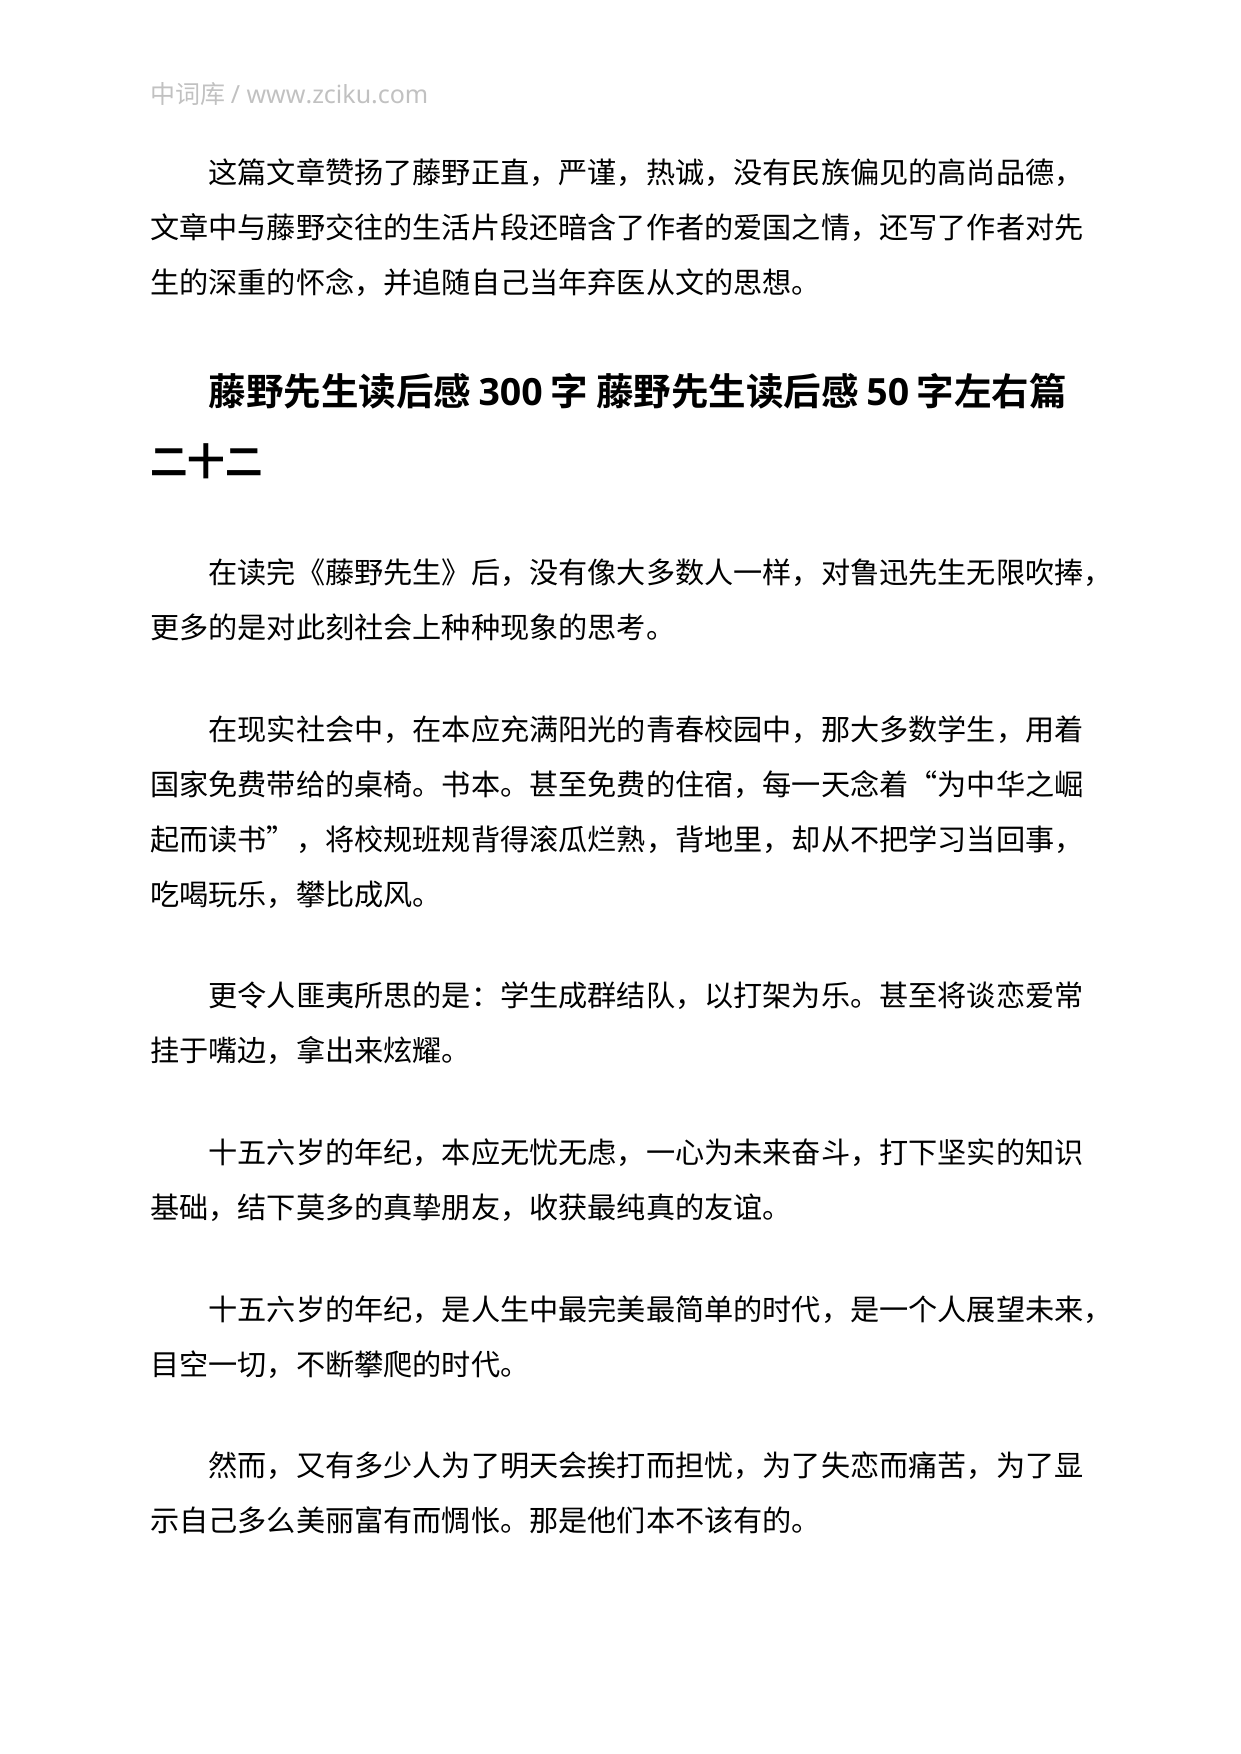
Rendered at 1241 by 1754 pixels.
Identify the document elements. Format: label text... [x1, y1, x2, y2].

text 在现实社会中，在本应充满阳光的青春校园中，那大多数学生，用着国家免费带给的桌椅。书本。甚至免费的住宿，每一天念着“为中华之崛起而读书”，将校规班规背得滚瓜烂熟，背地里，却从不把学习当回事，吃喝玩乐，攀比成风。 [150, 706, 1090, 913]
text 十五六岁的年纪，本应无忧无虑，一心为未来奋斗，打下坚实的知识基础，结下莫多的真挚朋友，收获最纯真的友谊。 [150, 1129, 1090, 1227]
text 更令人匪夷所思的是：学生成群结队，以打架为乐。甚至将谈恋爱常挂于嘴边，拿出来炫耀。 [150, 973, 1090, 1070]
text 藤野先生读后感300字 藤野先生读后感50字左右篇二十二 [150, 362, 1090, 487]
text 这篇文章赞扬了藤野正直，严谨，热诚，没有民族偏见的高尚品德，文章中与藤野交往的生活片段还暗含了作者的爱国之情，还写了作者对先生的深重的怀念，并追随自己当年弃医从文的思想。 [150, 150, 1090, 302]
text 十五六岁的年纪，是人生中最完美最简单的时代，是一个人展望未来，目空一切，不断攀爬的时代。 [150, 1286, 1090, 1383]
text 在读完《藤野先生》后，没有像大多数人一样，对鲁迅先生无限吹捧，更多的是对此刻社会上种种现象的思考。 [150, 550, 1090, 647]
text 然而，又有多少人为了明天会挨打而担忧，为了失恋而痛苦，为了显示自己多么美丽富有而惆怅。那是他们本不该有的。 [150, 1443, 1090, 1540]
